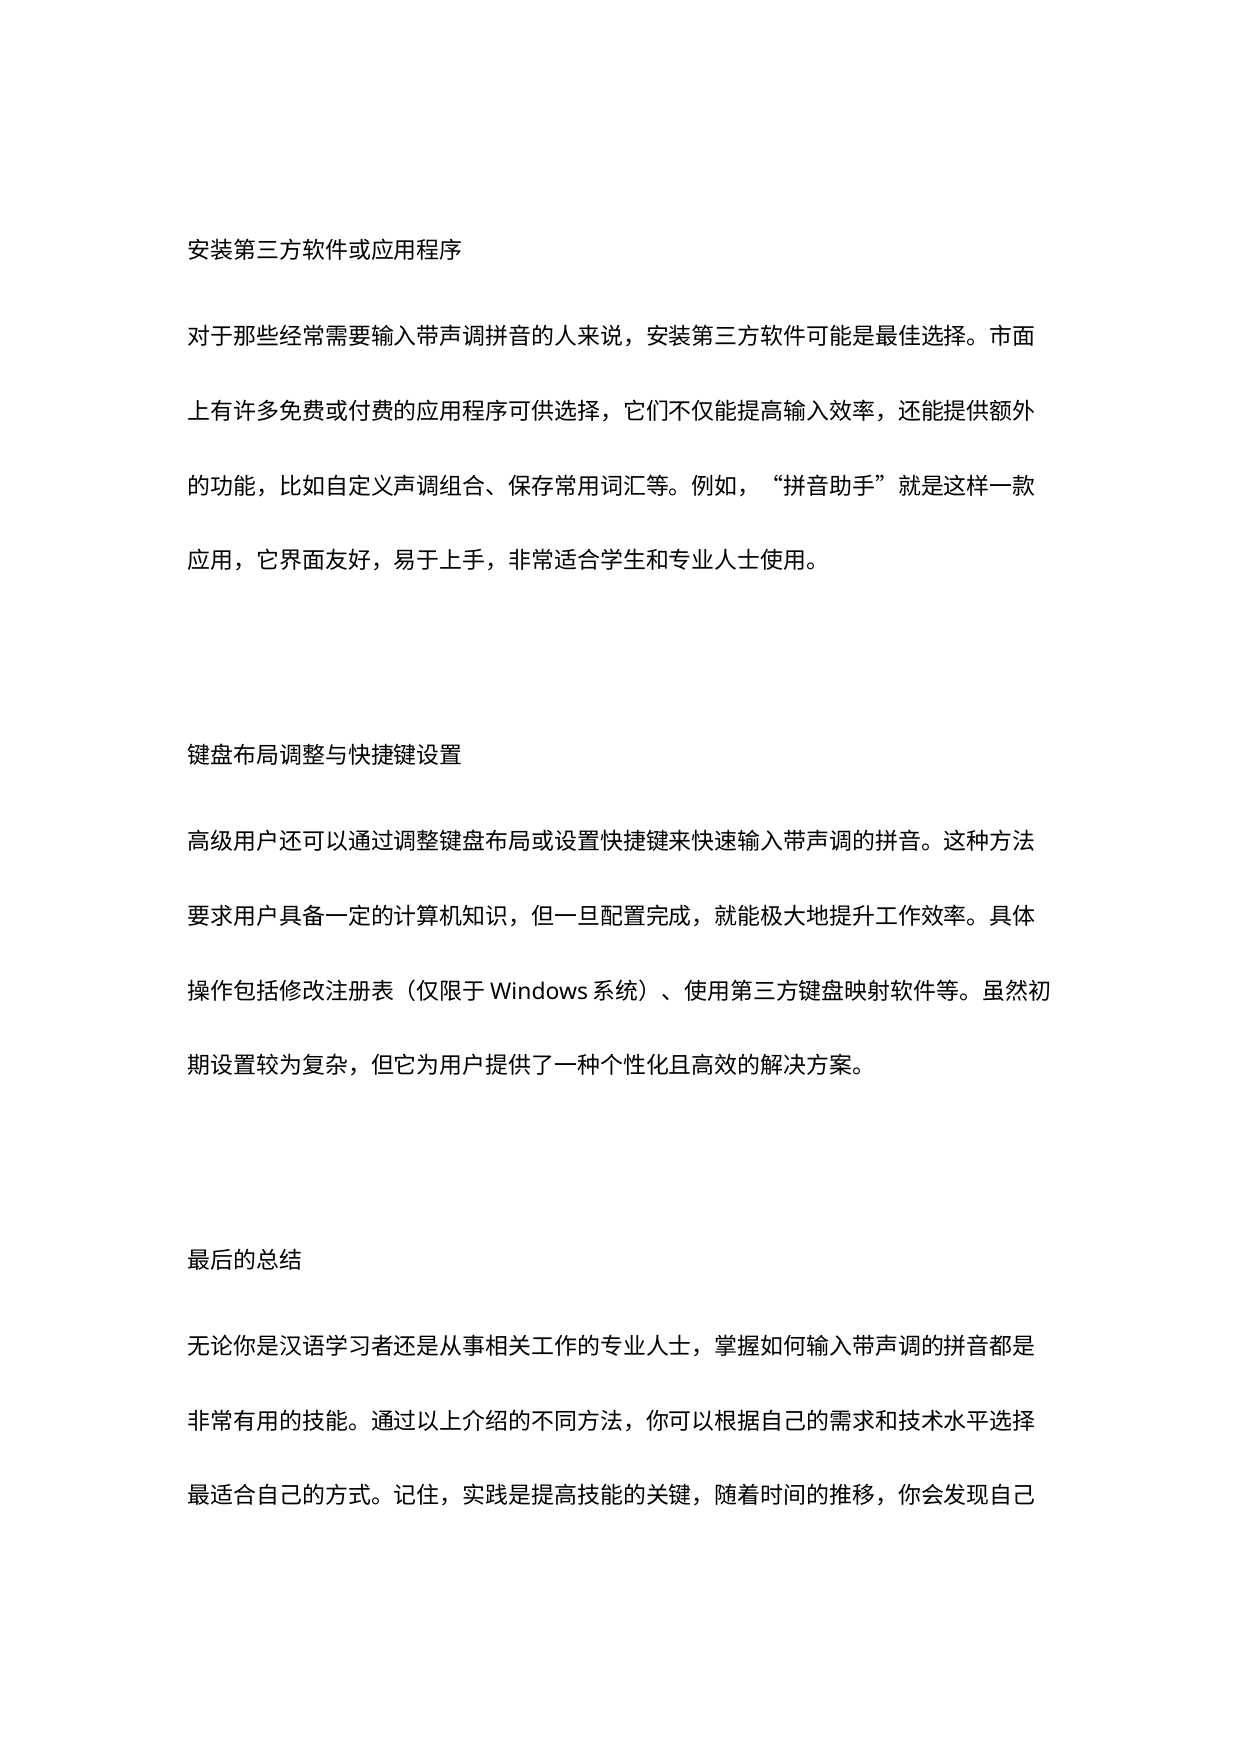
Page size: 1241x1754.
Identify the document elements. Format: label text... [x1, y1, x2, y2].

text 对于那些经常需要输入带声调拼音的人来说，安装第三方软件可能是最佳选择。市面上有许多免费或付费的应用程序可供选择，它们不仅能提高输入效率，还能提供额外的功能，比如自定义声调组合、保存常用词汇等。例如，“拼音助手”就是这样一款应用，它界面友好，易于上手，非常适合学生和专业人士使用。 [187, 302, 1053, 591]
text 最后的总结 [187, 1226, 1053, 1291]
text 安装第三方软件或应用程序 [187, 216, 1053, 281]
text 键盘布局调整与快捷键设置 [187, 721, 1053, 786]
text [187, 1312, 1053, 1527]
text 高级用户还可以通过调整键盘布局或设置快捷键来快速输入带声调的拼音。这种方法要求用户具备一定的计算机知识，但一旦配置完成，就能极大地提升工作效率。具体操作包括修改注册表（仅限于Windows系统）、使用第三方键盘映射软件等。虽然初期设置较为复杂，但它为用户提供了一种个性化且高效的解决方案。 [187, 807, 1053, 1096]
